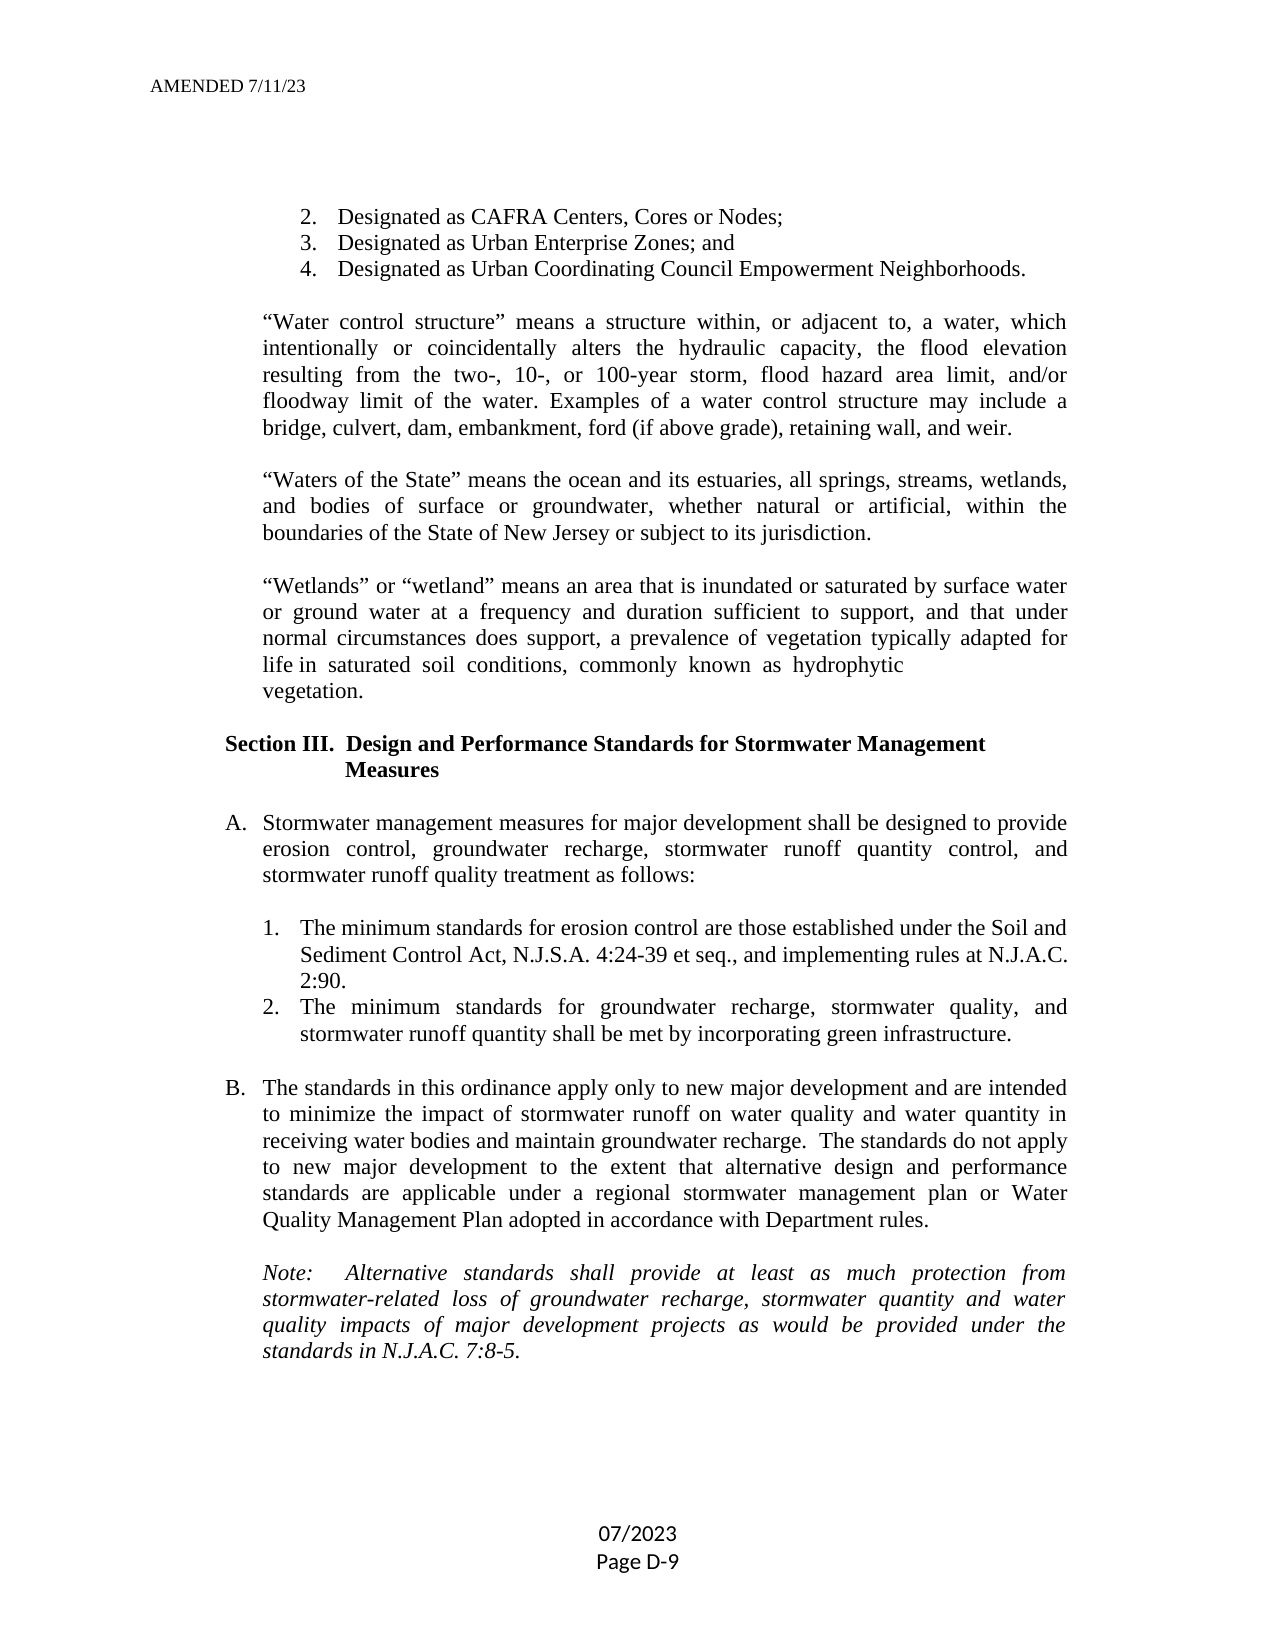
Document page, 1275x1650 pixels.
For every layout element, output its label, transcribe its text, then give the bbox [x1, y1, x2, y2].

list The minimum standards for erosion control are those established under the Soil and Sediment Control Act, N.J.S.A. 4:24-39 et seq., and implementing rules at N.J.A.C. 2:90. [262, 914, 1069, 993]
text Measures [345, 756, 1068, 782]
text “Waters of the State” means the ocean and its estuaries, all springs, streams, wetlands, and bodies of surface or groundwater, whether natural or artificial, within the boundaries of the State of New Jersey or subject to its jurisdiction. [262, 466, 1069, 545]
list vegetation. [262, 677, 1069, 703]
list Stormwater management measures for major development shall be designed to provide erosion control, groundwater recharge, stormwater runoff quantity control, and stormwater runoff quality treatment as follows: [225, 809, 1069, 888]
list “Wetlands” or “wetland” means an area that is inundated or saturated by surface water or ground water at a frequency and duration sufficient to support, and that under normal circumstances does support, a prevalence of vegetation typically adapted for life in saturated soil conditions, commonly known as hydrophytic [262, 572, 1069, 677]
list The standards in this ordinance apply only to new major development and are intended to minimize the impact of stormwater runoff on water quality and water quantity in receiving water bodies and maintain groundwater recharge. The standards do not apply to new major development to the extent that alternative design and performance standards are applicable under a regional stormwater management plan or Water Quality Management Plan adopted in accordance with Department rules. [225, 1074, 1069, 1232]
list Designated as Urban Coordinating Council Empowerment Neighborhoods. [300, 255, 1069, 282]
text Section III. Design and Performance Standards for Stormwater Management [225, 730, 1069, 756]
list Designated as CAFRA Centers, Cores or Nodes; [300, 203, 1069, 229]
text “Water control structure” means a structure within, or adjacent to, a water, which intentionally or coincidentally alters the hydraulic capacity, the flood elevation resulting from the two-, 10-, or 100-year storm, flood hazard area limit, and/or floodway limit of the water. Examples of a water control structure may include a bridge, culvert, dam, embankment, ford (if above grade), retaining wall, and weir. [262, 308, 1069, 440]
list The minimum standards for groundwater recharge, stormwater quality, and stormwater runoff quantity shall be met by incorporating green infrastructure. [262, 993, 1069, 1046]
list Designated as Urban Enterprise Zones; and [300, 229, 1069, 255]
text Note: Alternative standards shall provide at least as much protection from stormwater-related loss of groundwater recharge, stormwater quantity and water quality impacts of major development projects as would be provided under the standards in N.J.A.C. 7:8-5. [262, 1258, 1069, 1364]
